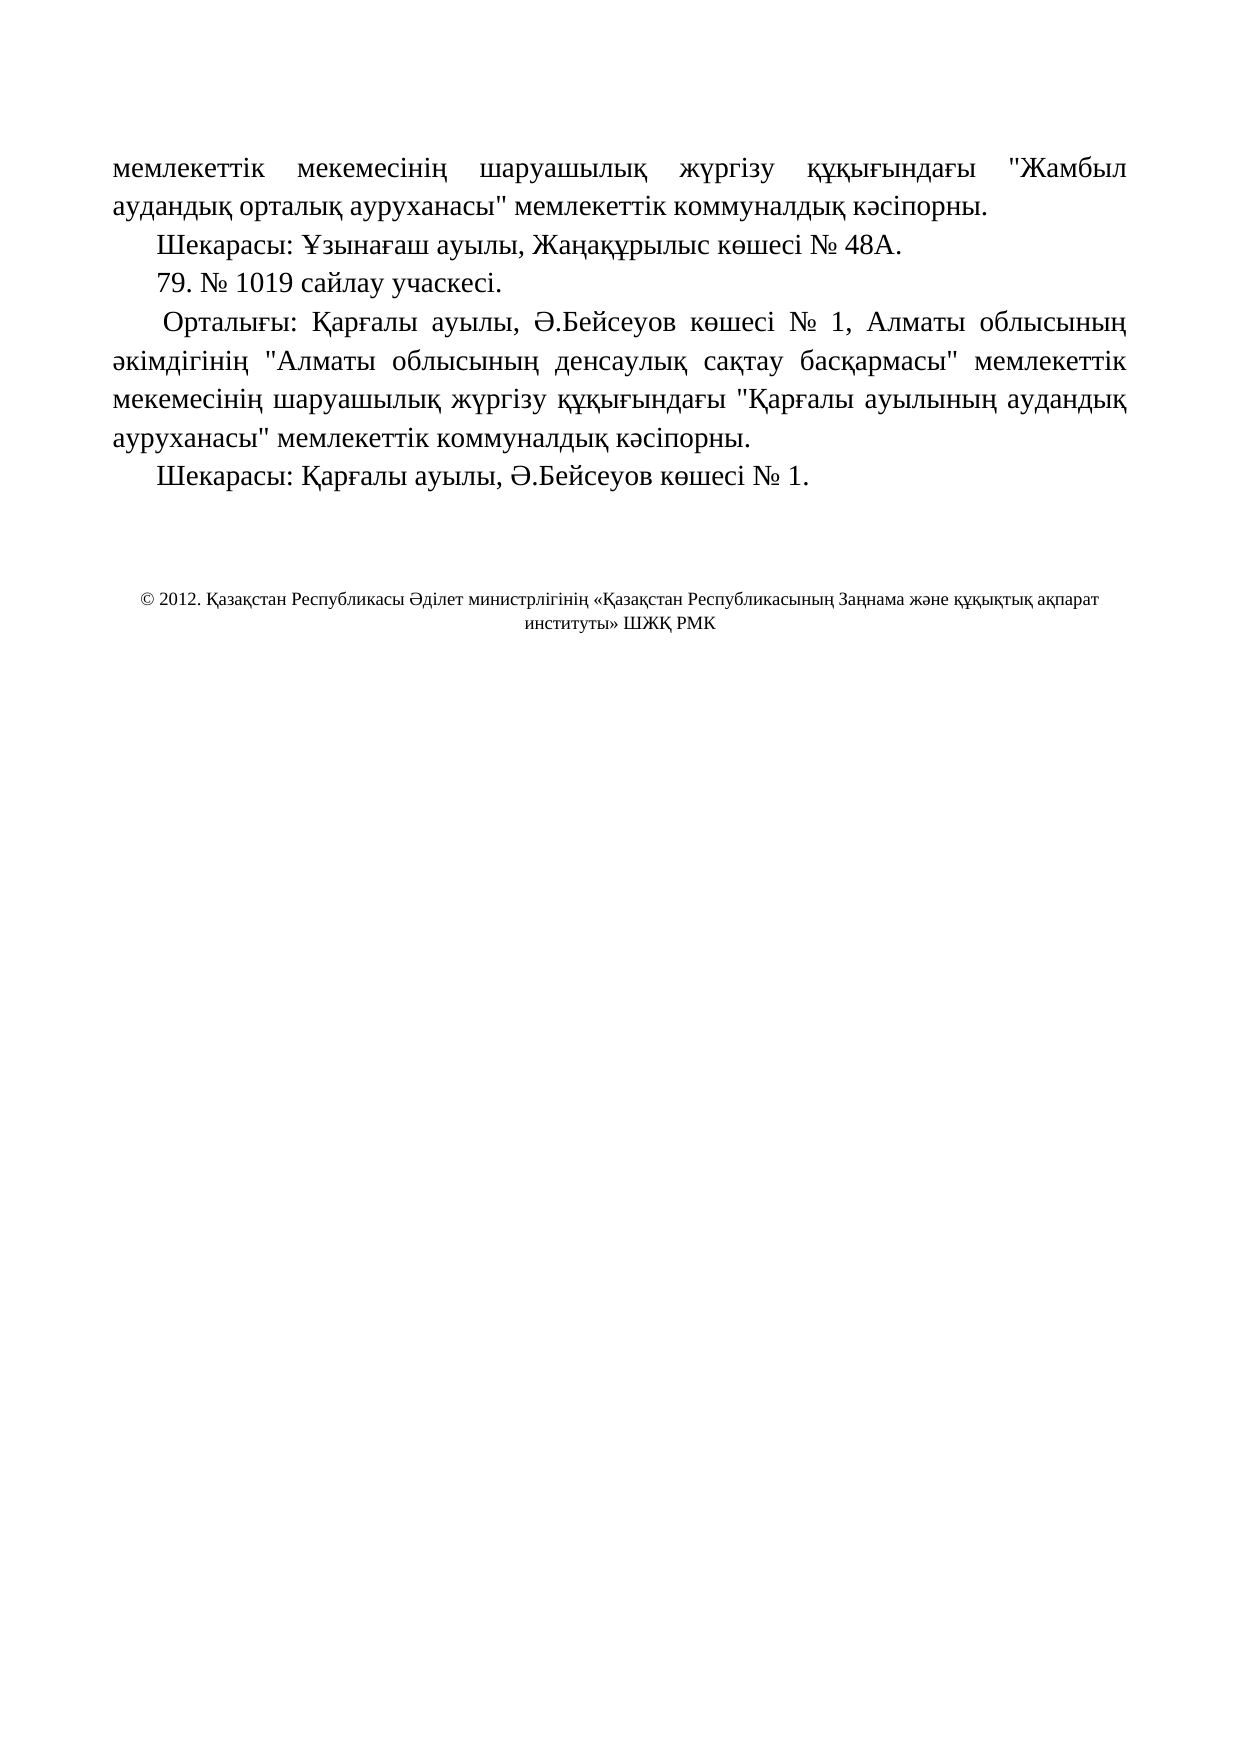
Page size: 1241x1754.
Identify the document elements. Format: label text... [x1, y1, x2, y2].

text Шекарасы: Ұзынағаш ауылы, Жаңақұрылыс көшесі № 48А. [112, 227, 1128, 261]
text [112, 150, 1128, 222]
text Орталығы: Қарғалы ауылы, Ә.Бейсеуов көшесі № 1, Алматы облысының әкімдігінің "Алматы облысының денсаулық сақтау басқармасы" мемлекеттік мекемесінің шаруашылық жүргізу құқығындағы "Қарғалы ауылының аудандық ауруханасы" мемлекеттік коммуналдық кәсіпорны. [112, 304, 1128, 453]
text 79. № 1019 сайлау учаскесі. [112, 266, 1128, 299]
text Шекарасы: Қарғалы ауылы, Ә.Бейсеуов көшесі № 1. [112, 458, 1128, 492]
text © 2012. Қазақстан Республикасы Әділет министрлігінің «Қазақстан Республикасының Заңнама және құқықтық ақпарат институты» ШЖҚ РМК [112, 587, 1128, 634]
